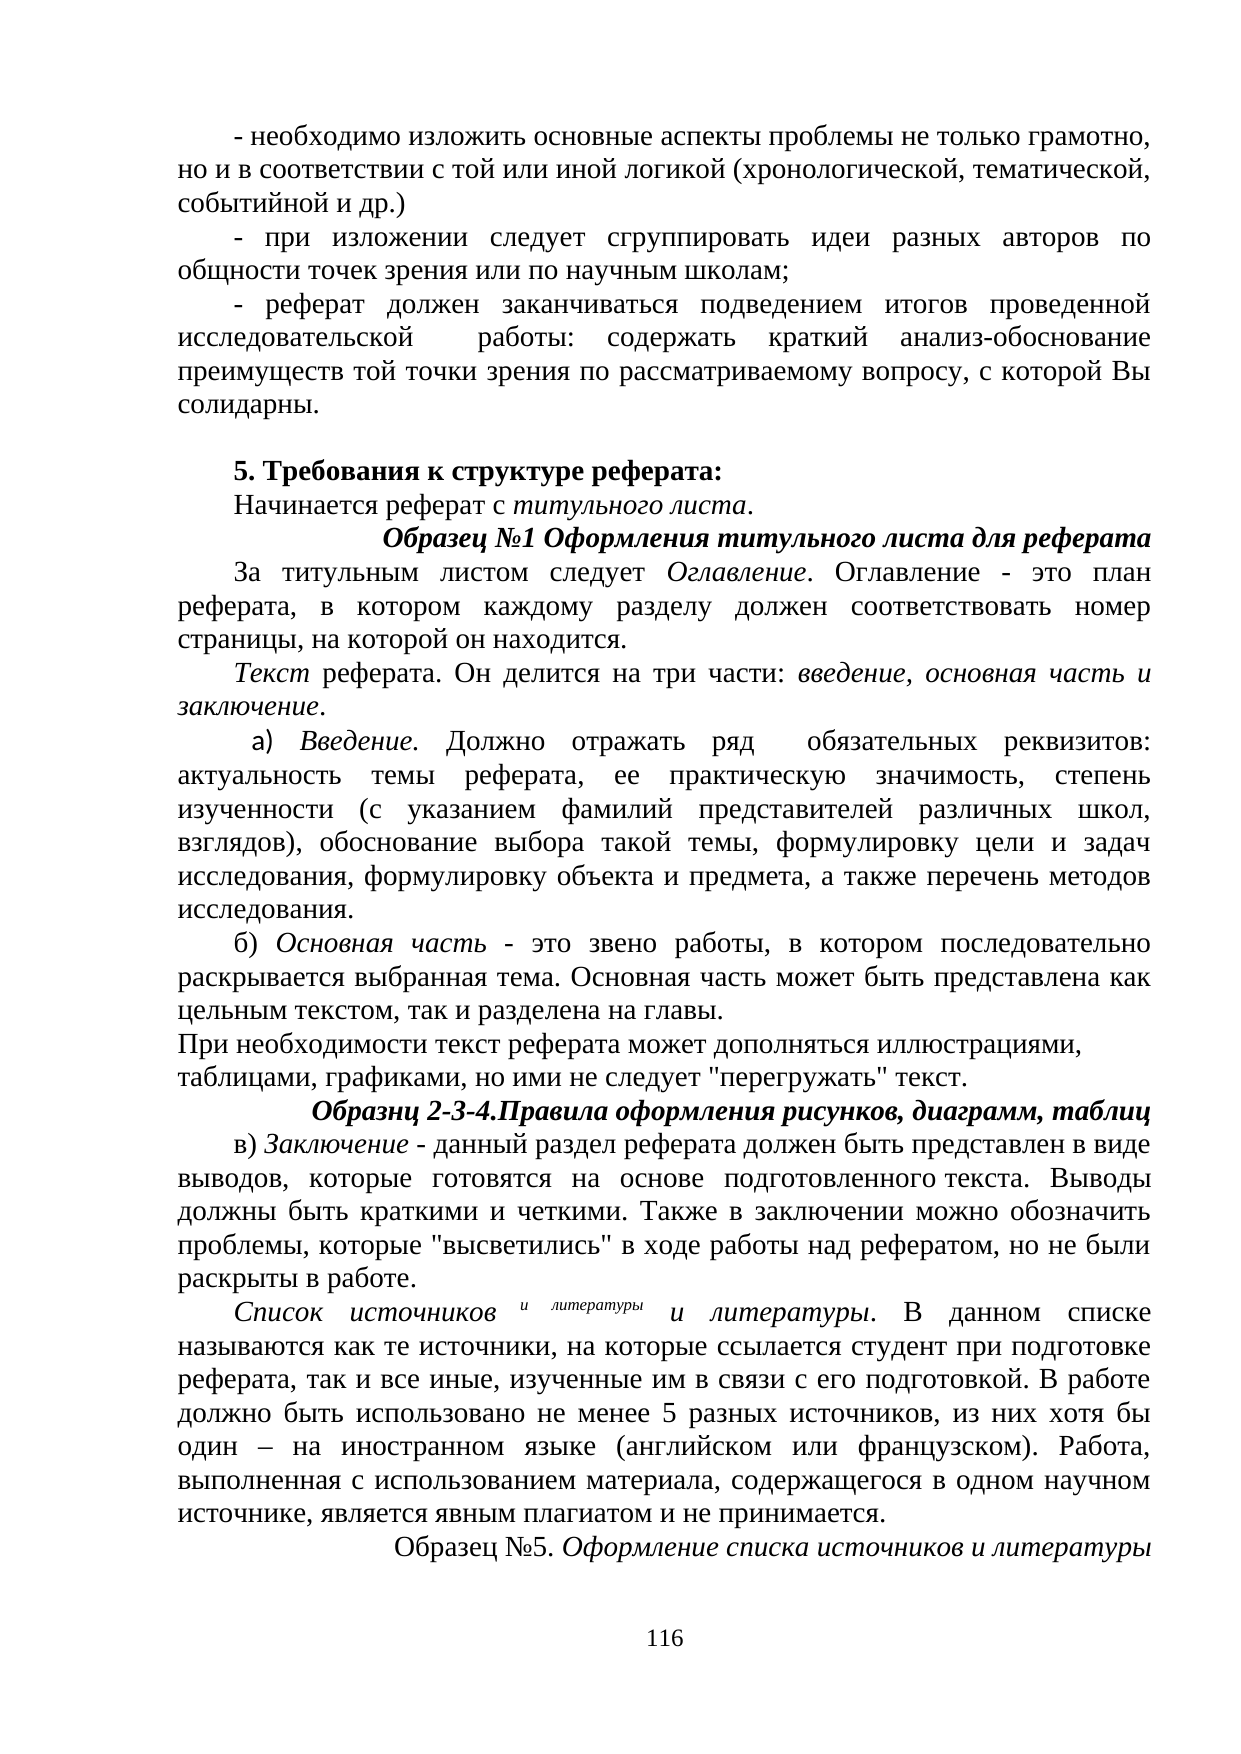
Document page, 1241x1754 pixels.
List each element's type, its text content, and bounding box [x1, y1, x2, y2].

text Образнц 2-3-4.Правила оформления рисунков, диаграмм, таблиц [177, 1093, 1152, 1126]
text При необходимости текст реферата может дополняться иллюстрациями, таблицами, графиками, но ими не следует "перегружать" текст. [177, 1026, 1152, 1093]
text Список источников и литературы. В данном списке называются как те источники, на которые ссылается студент при подготовке реферата, так и все иные, изученные им в связи с его подготовкой. В работе должно быть использовано не менее 5 разных источников, из них хотя бы один – на иностранном языке (английском или французском). Работа, выполненная с использованием материала, содержащегося в одном научном источнике, является явным плагиатом и не принимается. [177, 1294, 1152, 1529]
text Начинается реферат с титульного листа. [177, 487, 1152, 521]
text в) Заключение - данный раздел реферата должен быть представлен в виде выводов, которые готовятся на основе подготовленного текста. Выводы должны быть краткими и четкими. Также в заключении можно обозначить проблемы, которые "высветились" в ходе работы над рефератом, но не были раскрыты в работе. [177, 1126, 1152, 1294]
text - при изложении следует сгруппировать идеи разных авторов по общности точек зрения или по научным школам; [177, 219, 1152, 286]
text Образец №1 Оформления титульного листа для реферата [177, 521, 1152, 554]
text Текст реферата. Он делится на три части: введение, основная часть и заключение. [177, 655, 1152, 722]
text За титульным листом следует Оглавление. Оглавление - это план реферата, в котором каждому разделу должен соответствовать номер страницы, на которой он находится. [177, 554, 1152, 655]
text б) Основная часть - это звено работы, в котором последовательно раскрывается выбранная тема. Основная часть может быть представлена как цельным текстом, так и разделена на главы. [177, 925, 1152, 1026]
text а) Введение. Должно отражать ряд обязательных реквизитов: актуальность темы реферата, ее практическую значимость, степень изученности (с указанием фамилий представителей различных школ, взглядов), обоснование выбора такой темы, формулировку цели и задач исследования, формулировку объекта и предмета, а также перечень методов исследования. [177, 722, 1152, 925]
text - реферат должен заканчиваться подведением итогов проведенной исследовательской работы: содержать краткий анализ-обоснование преимуществ той точки зрения по рассматриваемому вопросу, с которой Вы солидарны. [177, 286, 1152, 420]
text - необходимо изложить основные аспекты проблемы не только грамотно, но и в соответствии с той или иной логикой (хронологической, тематической, событийной и др.) [177, 118, 1152, 219]
text 5. Требования к структуре реферата: [177, 453, 1152, 487]
text Образец №5. Оформление списка источников и литературы [177, 1529, 1152, 1562]
